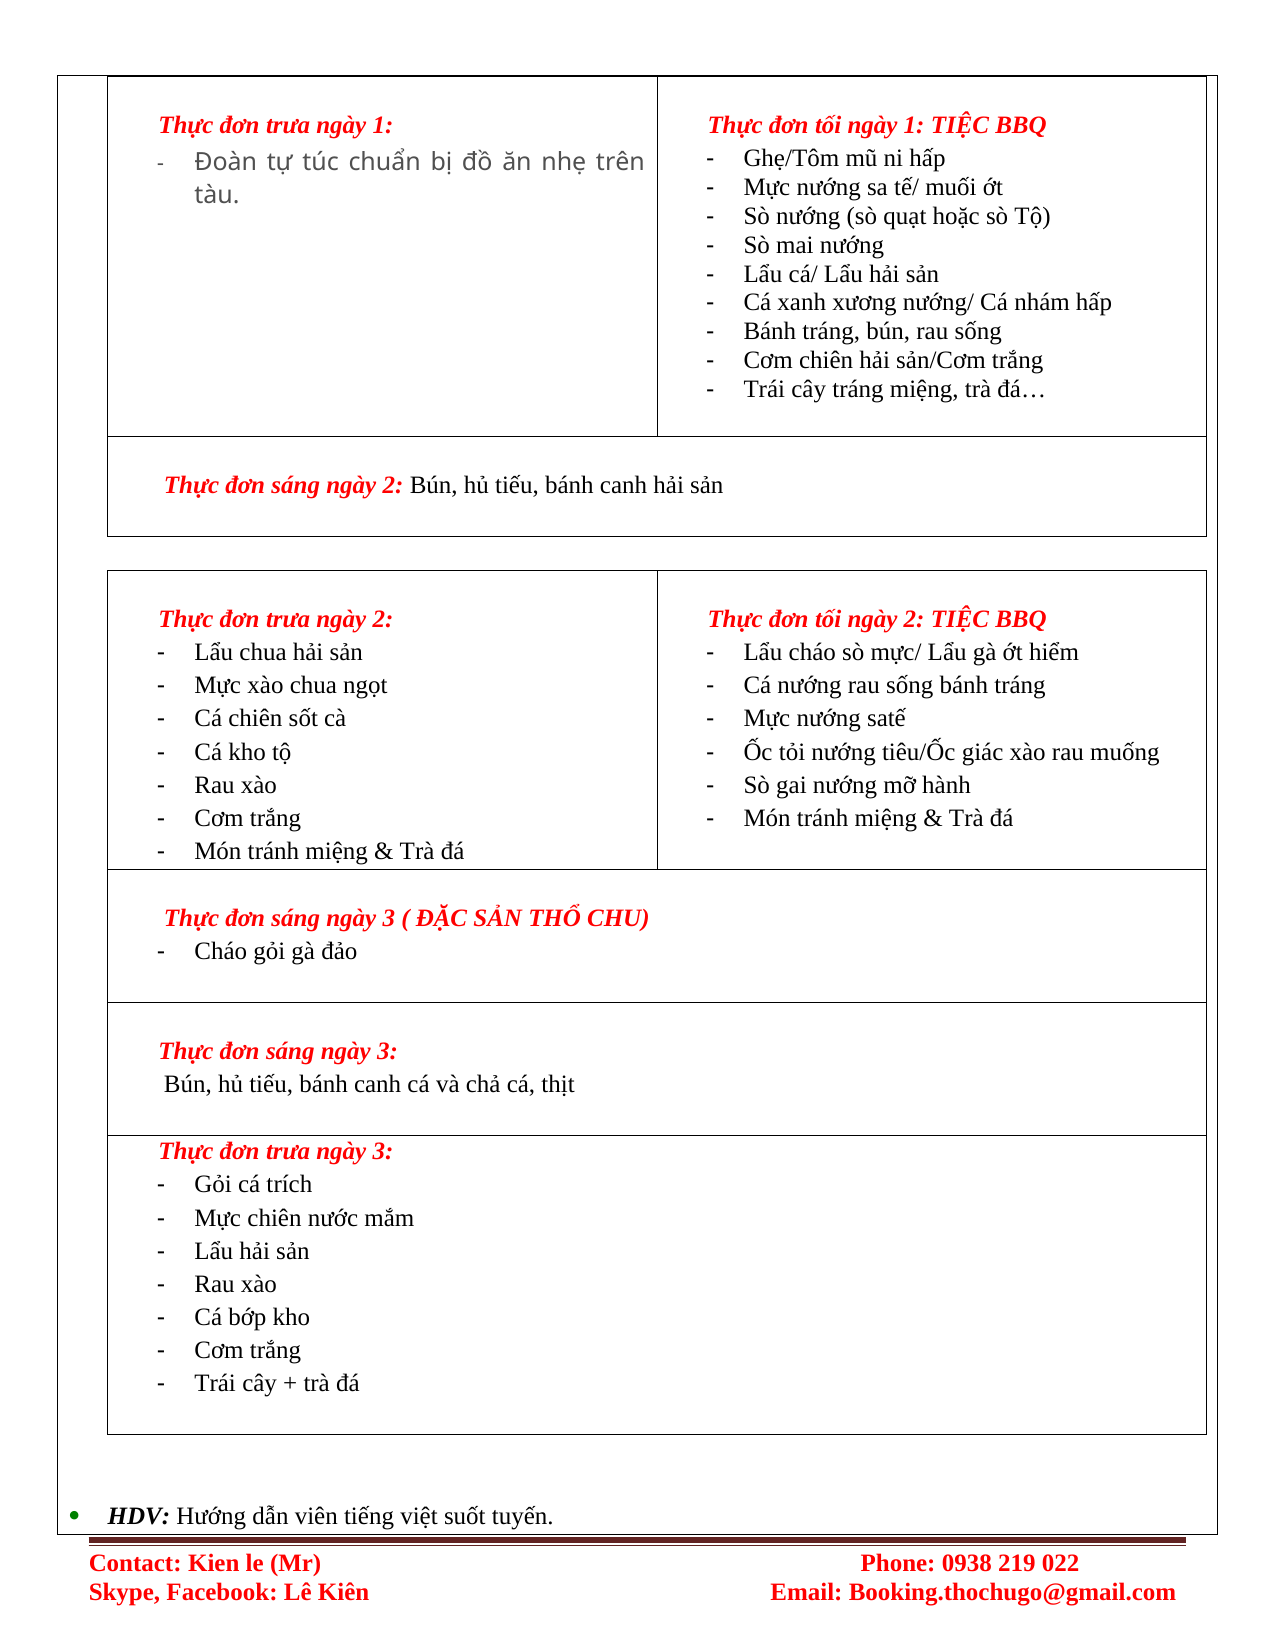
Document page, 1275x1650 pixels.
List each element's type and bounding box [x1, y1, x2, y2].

table_cell [58, 76, 1217, 1534]
